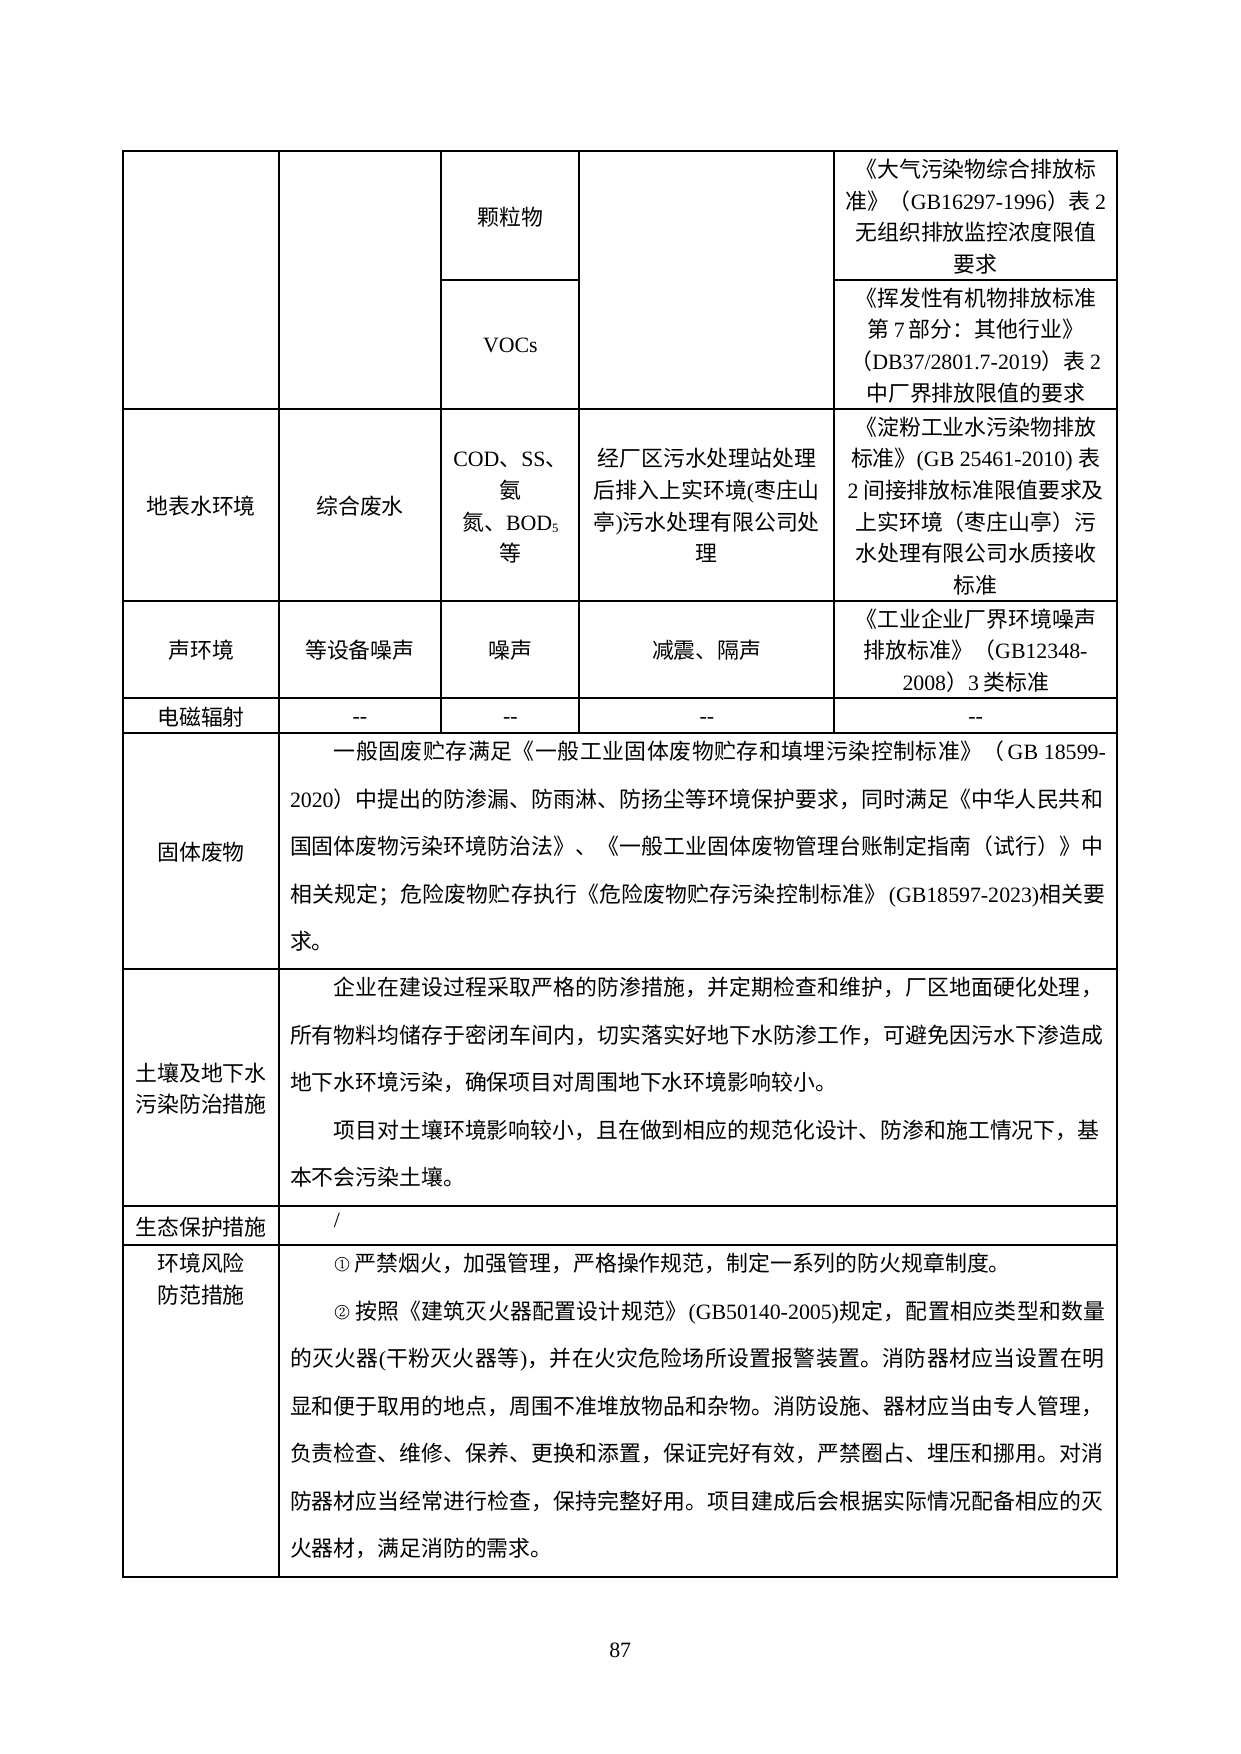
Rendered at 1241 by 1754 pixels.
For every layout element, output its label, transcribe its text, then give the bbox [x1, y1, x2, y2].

table_cell 等设备噪声 [280, 602, 440, 697]
table_cell 声环境 [124, 602, 278, 697]
table_cell 颗粒物 [442, 152, 578, 279]
table_cell 经厂区污水处理站处理后排入上实环境(枣庄山亭)污水处理有限公司处理 [580, 410, 833, 599]
table_cell / [280, 1207, 1116, 1244]
table_cell 电磁辐射 [124, 699, 278, 732]
table_cell 土壤及地下水污染防治措施 [124, 970, 278, 1204]
table_cell 《淀粉工业水污染物排放标准》(GB 25461-2010) 表2间接排放标准限值要求及上实环境（枣庄山亭）污水处理有限公司水质接收标准 [835, 410, 1116, 599]
table_cell 固体废物 [124, 734, 278, 968]
table_cell 企业在建设过程采取严格的防渗措施，并定期检查和维护，厂区地面硬化处理，所有物料均储存于密闭车间内，切实落实好地下水防渗工作，可避免因污水下渗造成地下水环境污染，确保项目对周围地下水环境影响较小。 项目对土壤环境影响较小，且在做到相应的规范化设计、防渗和施工情况下，基本不会污染土壤。 [280, 970, 1116, 1204]
table_cell 生态保护措施 [124, 1207, 278, 1244]
table_cell -- [280, 699, 440, 732]
table_cell 《大气污染物综合排放标准》（GB16297-1996）表2无组织排放监控浓度限值要求 [835, 152, 1116, 279]
table_cell 噪声 [442, 602, 578, 697]
table_cell 《挥发性有机物排放标准 第7部分：其他行业》（DB37/2801.7-2019）表2中厂界排放限值的要求 [835, 281, 1116, 407]
table_cell 地表水环境 [124, 410, 278, 599]
table_cell 环境风险 防范措施 [124, 1246, 278, 1576]
table_cell VOCs [442, 281, 578, 407]
table_cell -- [580, 699, 833, 732]
table_cell COD、SS、氨氮、BOD5等 [442, 410, 578, 599]
table_cell 减震、隔声 [580, 602, 833, 697]
table_cell -- [835, 699, 1116, 732]
table_cell 综合废水 [280, 410, 440, 599]
table_cell -- [442, 699, 578, 732]
table_cell 《工业企业厂界环境噪声排放标准》（GB12348-2008）3类标准 [835, 602, 1116, 697]
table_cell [280, 1246, 1116, 1576]
table_cell 一般固废贮存满足《一般工业固体废物贮存和填埋污染控制标准》（GB 18599-2020）中提出的防渗漏、防雨淋、防扬尘等环境保护要求，同时满足《中华人民共和国固体废物污染环境防治法》、《一般工业固体废物管理台账制定指南（试行）》中相关规定；危险废物贮存执行《危险废物贮存污染控制标准》(GB18597-2023)相关要求。 [280, 734, 1116, 968]
